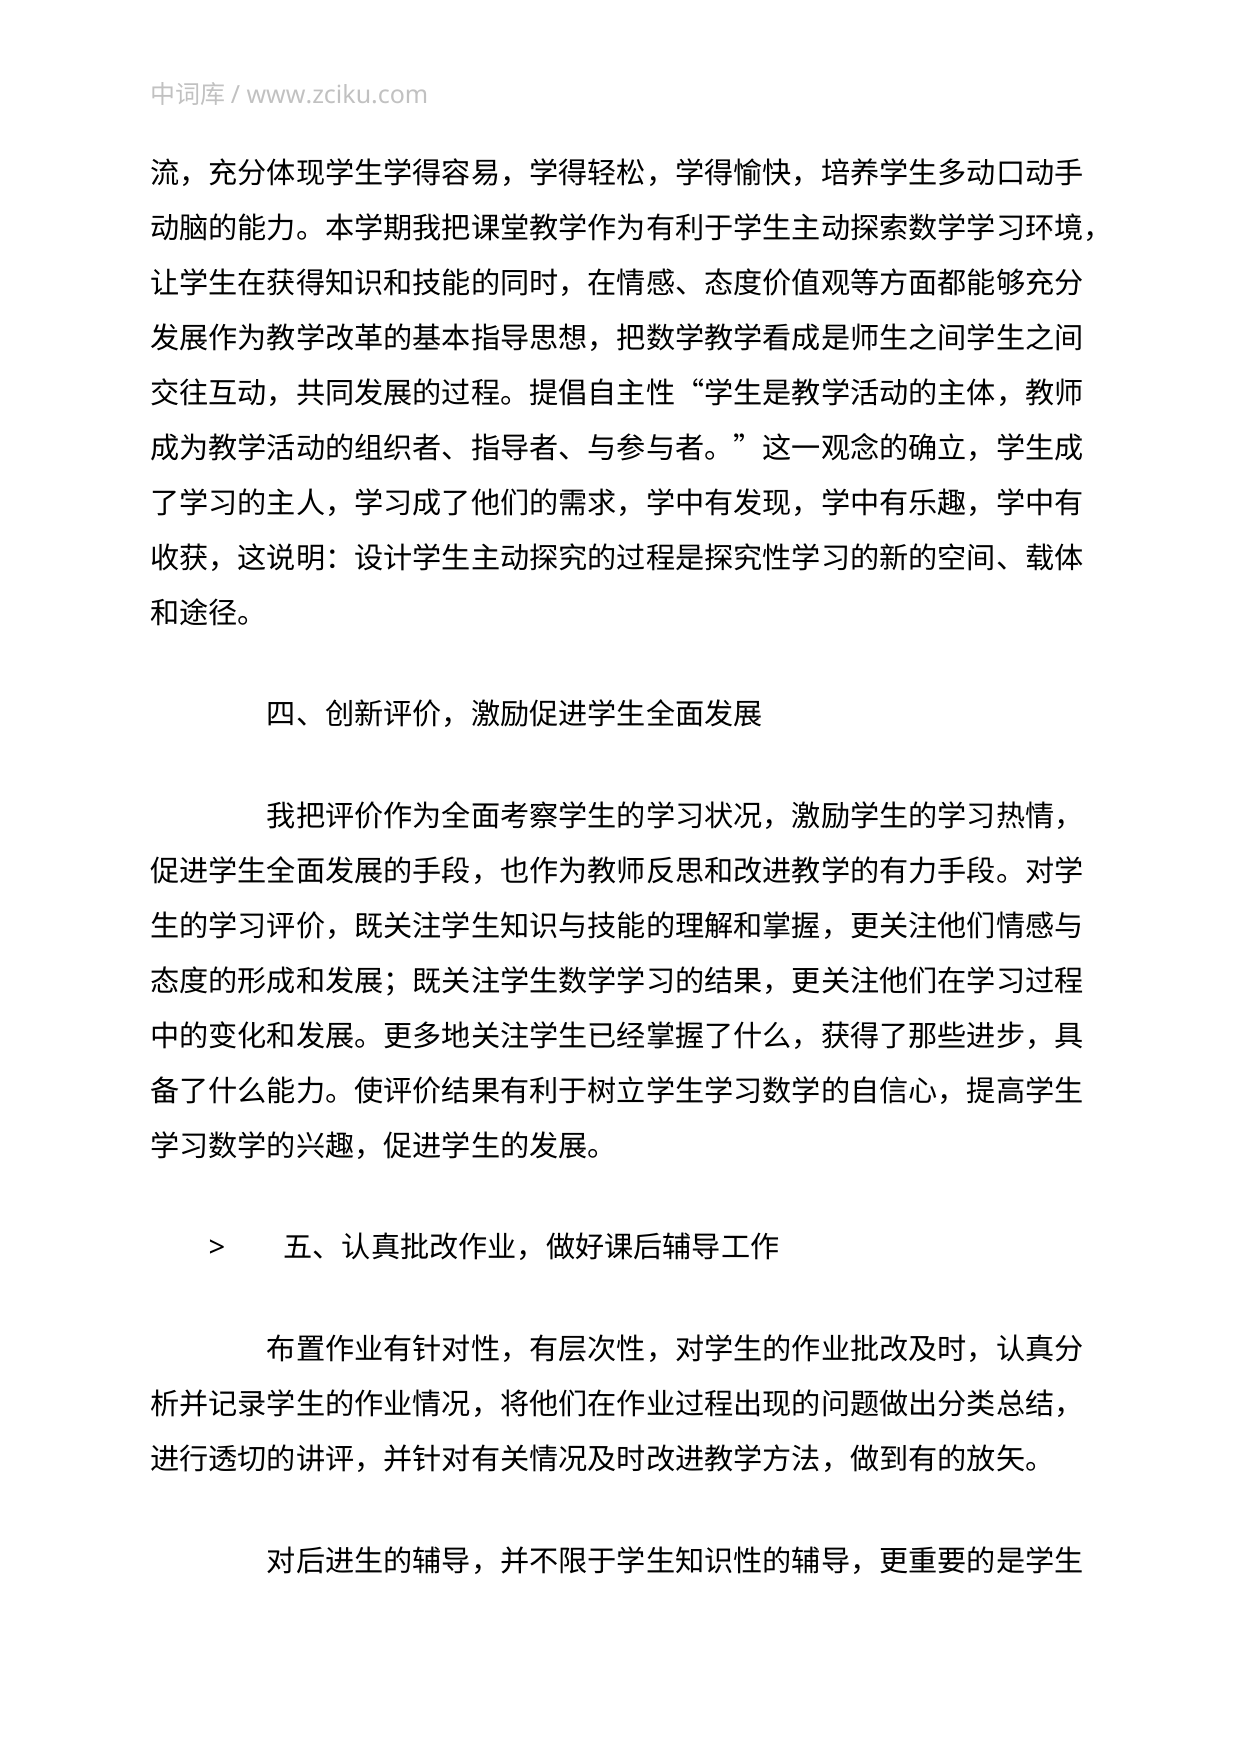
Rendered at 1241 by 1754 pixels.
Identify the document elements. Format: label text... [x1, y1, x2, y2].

text 布置作业有针对性，有层次性，对学生的作业批改及时，认真分析并记录学生的作业情况，将他们在作业过程出现的问题做出分类总结，进行透切的讲评，并针对有关情况及时改进教学方法，做到有的放矢。 [150, 1326, 1090, 1478]
text 四、创新评价，激励促进学生全面发展 [150, 691, 1090, 733]
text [150, 150, 1090, 631]
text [150, 1537, 1090, 1580]
text > 五、认真批改作业，做好课后辅导工作 [150, 1224, 1090, 1266]
text 我把评价作为全面考察学生的学习状况，激励学生的学习热情，促进学生全面发展的手段，也作为教师反思和改进教学的有力手段。对学生的学习评价，既关注学生知识与技能的理解和掌握，更关注他们情感与态度的形成和发展；既关注学生数学学习的结果，更关注他们在学习过程中的变化和发展。更多地关注学生已经掌握了什么，获得了那些进步，具备了什么能力。使评价结果有利于树立学生学习数学的自信心，提高学生学习数学的兴趣，促进学生的发展。 [150, 793, 1090, 1164]
